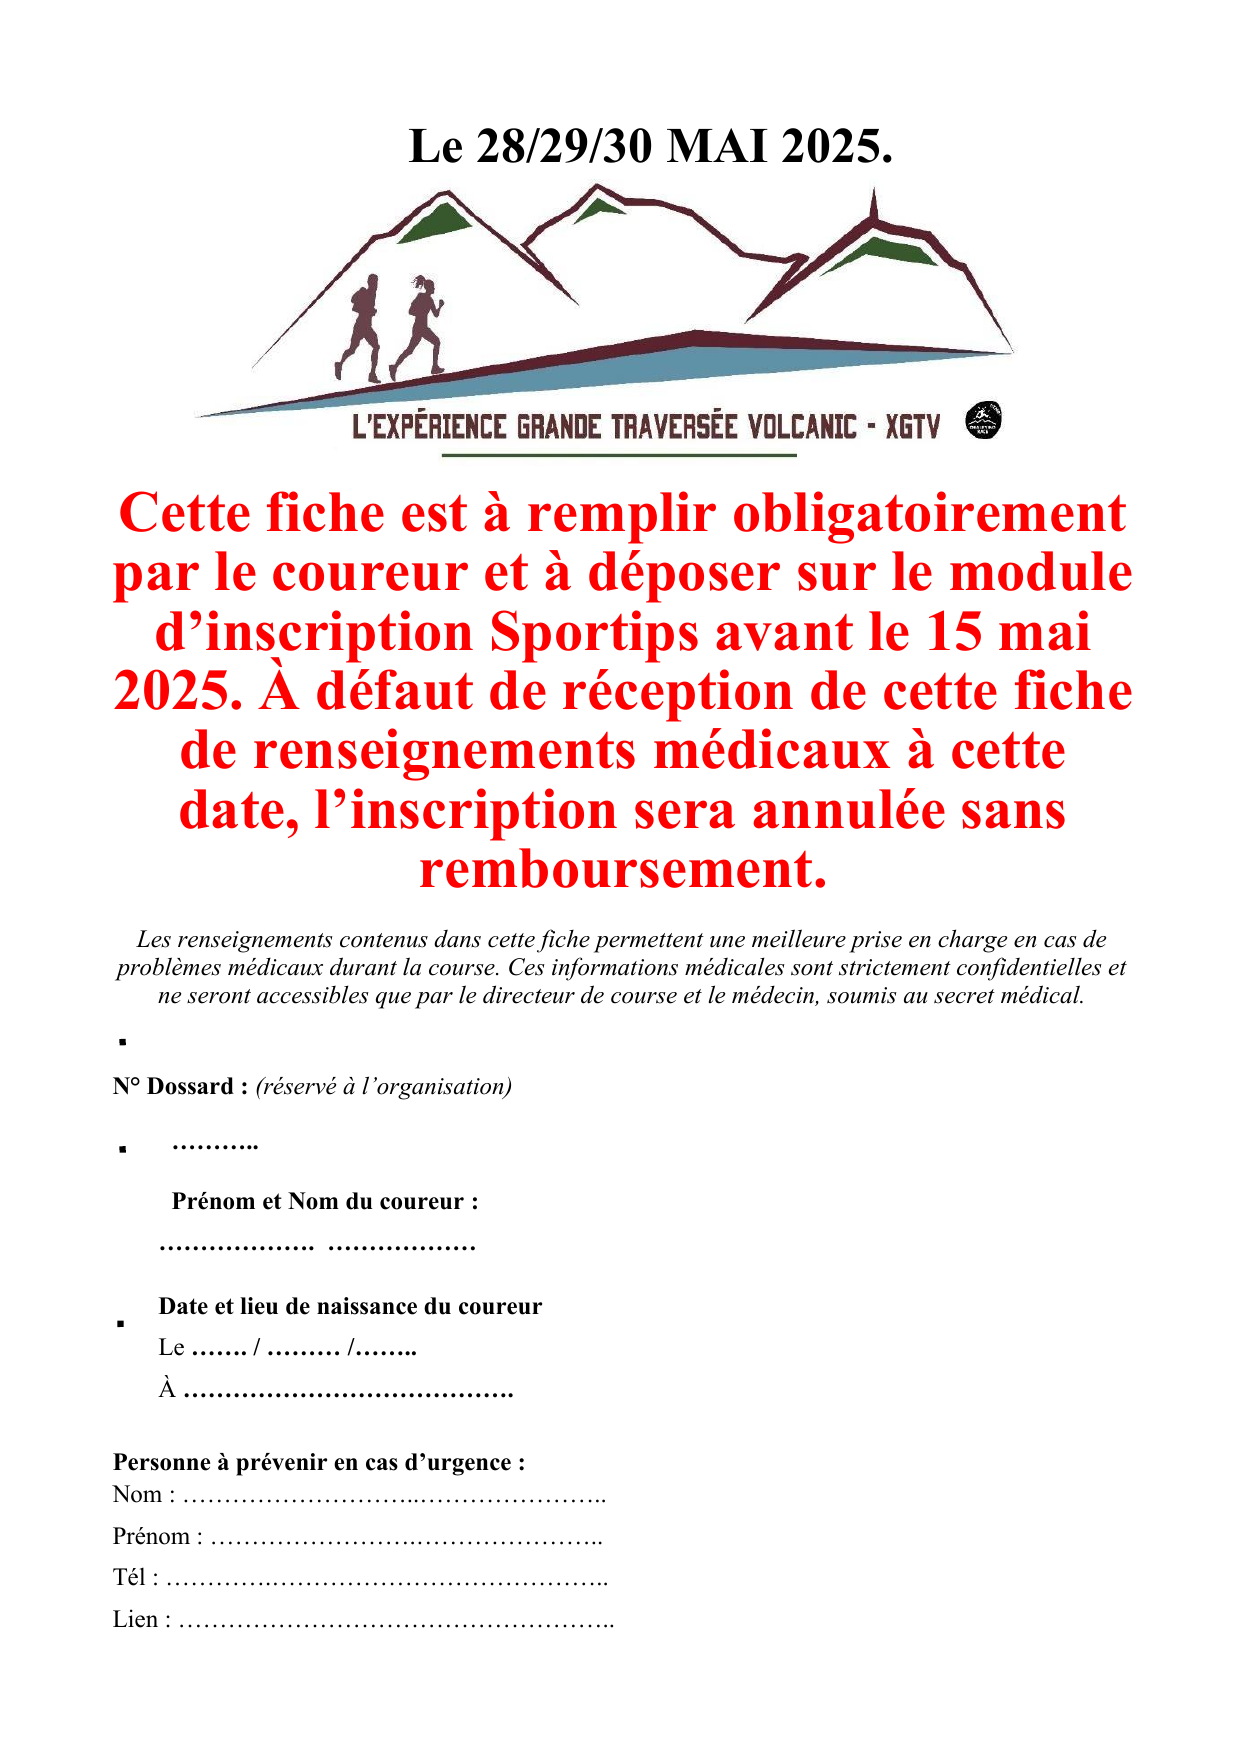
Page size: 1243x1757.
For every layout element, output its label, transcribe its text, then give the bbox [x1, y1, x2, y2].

text Personne à prévenir en cas d’urgence : [112, 1448, 1134, 1476]
text Nom : ………………………..………………….. [112, 1480, 1134, 1508]
text Les renseignements contenus dans cette fiche permettent une meilleure prise en charge en cas de problèmes médicaux durant la course. Ces informations médicales sont strictement confidentielles et ne seront accessibles que par le directeur de course et le médecin, soumis au secret médical. [112, 926, 1134, 1009]
subtitle Cette fiche est à remplir obligatoirement par le coureur et à déposer sur le module d’inscription Sportips avant le 15 mai 2025. À défaut de réception de cette fiche de renseignements médicaux à cette date, l’inscription sera annulée sans remboursement. [112, 484, 1134, 900]
text Tél : ………….………………………………….. [112, 1563, 1134, 1591]
subtitle Le ……. / ……… /…….. [135, 1333, 926, 1361]
text Le 28/29/30 MAI 2025. [171, 118, 1119, 173]
subtitle N° Dossard : (réservé à l’organisation) [112, 1072, 1031, 1100]
subtitle Date et lieu de naissance du coureur [158, 1292, 1119, 1320]
subtitle À …………………………………. [135, 1375, 926, 1403]
subtitle Prénom et Nom du coureur : [171, 1187, 1031, 1214]
picture [193, 179, 1019, 466]
subtitle ……….. [171, 1127, 926, 1155]
text Prénom : …………………….………………….. [112, 1522, 1134, 1549]
subtitle ………………. ……………… [158, 1228, 1119, 1256]
text Lien : …………………………………………….. [112, 1605, 1134, 1633]
